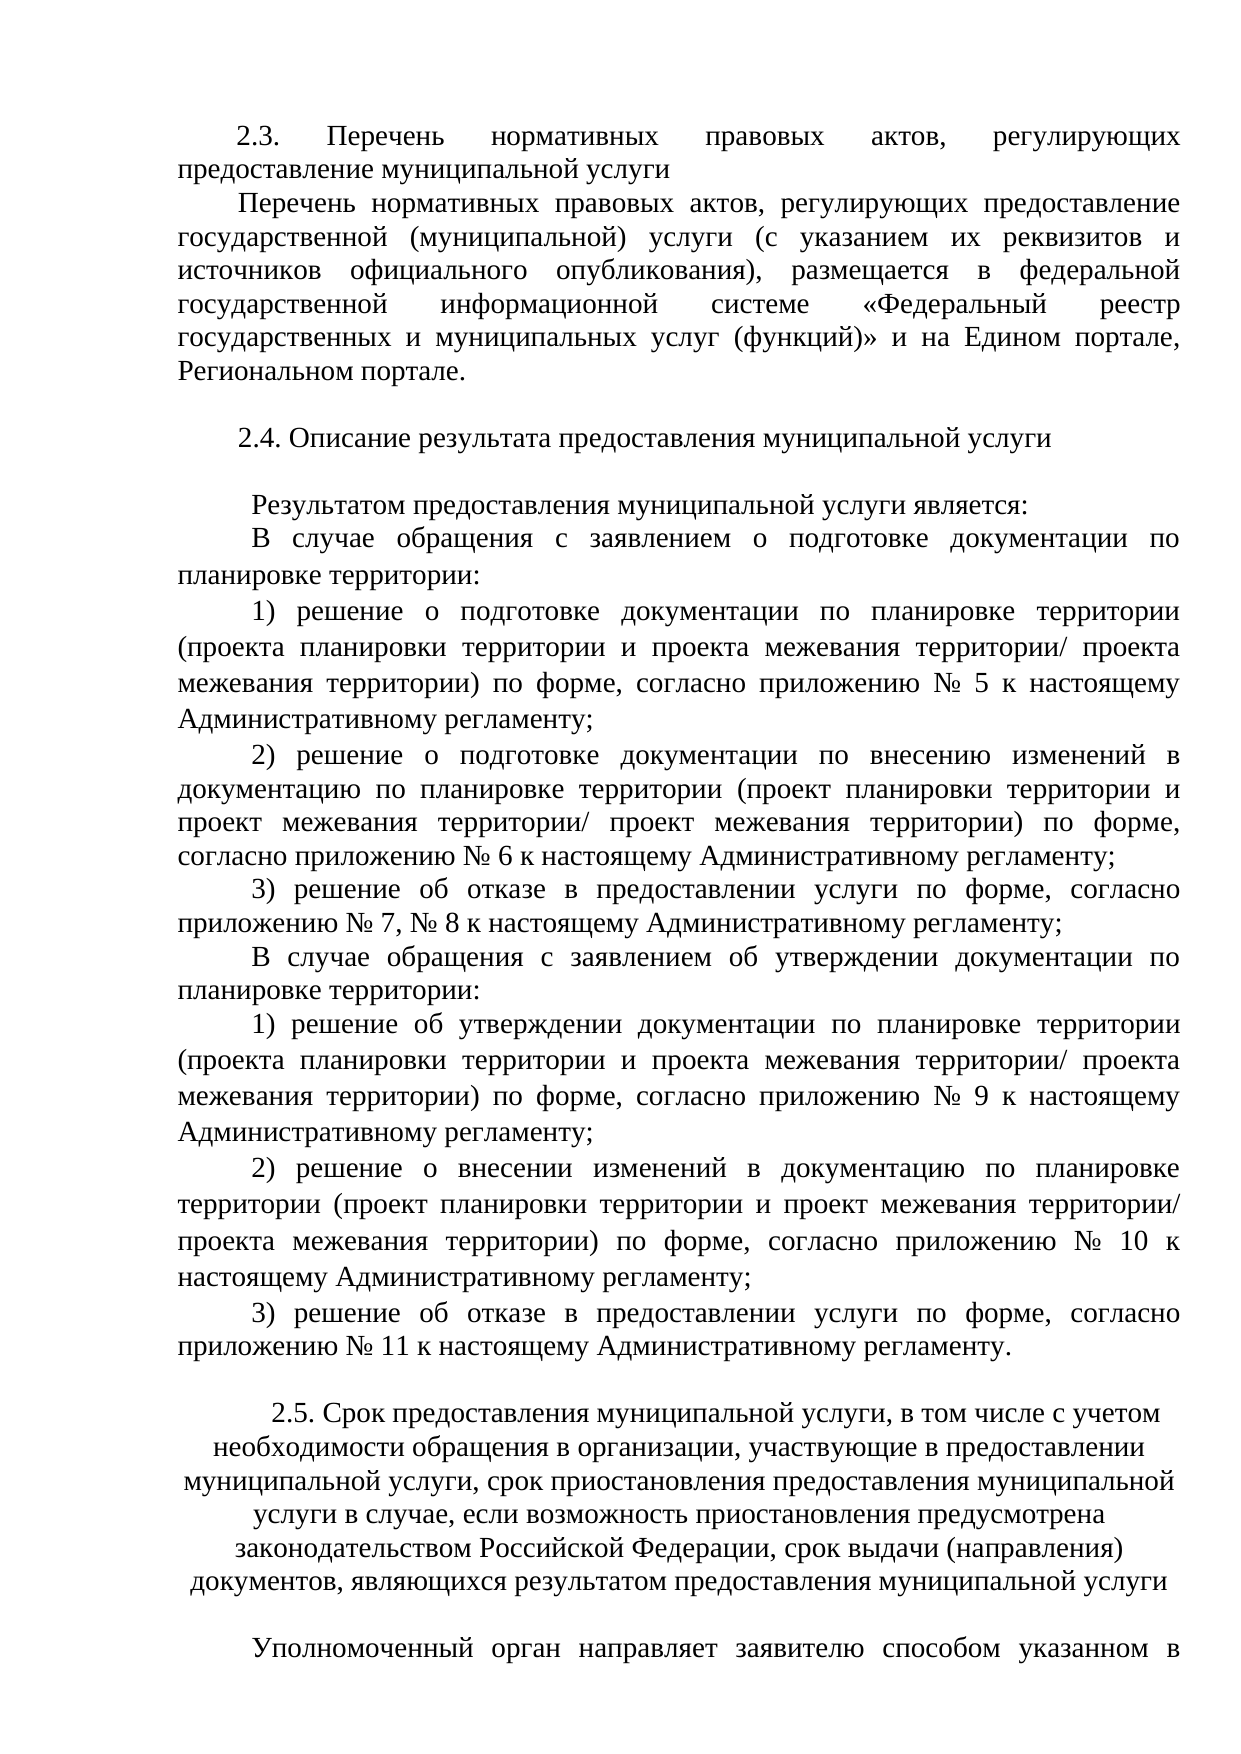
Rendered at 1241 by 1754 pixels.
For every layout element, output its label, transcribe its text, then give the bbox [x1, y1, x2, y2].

text 1) решение об утверждении документации по планировке территории (проекта планировки территории и проекта межевания территории/ проекта межевания территории) по форме, согласно приложению № 9 к настоящему Административному регламенту; [177, 1006, 1181, 1148]
text 3) решение об отказе в предоставлении услуги по форме, согласно приложению № 7, № 8 к настоящему Административному регламенту; [177, 872, 1181, 939]
text В случае обращения с заявлением об утверждении документации по планировке территории: [177, 939, 1181, 1006]
text 2) решение о подготовке документации по внесению изменений в документацию по планировке территории (проект планировки территории и проект межевания территории/ проект межевания территории) по форме, согласно приложению № 6 к настоящему Административному регламенту; [177, 737, 1181, 872]
text 1) решение о подготовке документации по планировке территории (проекта планировки территории и проекта межевания территории/ проекта межевания территории) по форме, согласно приложению № 5 к настоящему Административному регламенту; [177, 593, 1181, 735]
text В случае обращения с заявлением о подготовке документации по планировке территории: [177, 521, 1181, 590]
text 2.3. Перечень нормативных правовых актов, регулирующих предоставление муниципальной услуги [177, 118, 1181, 185]
text Перечень нормативных правовых актов, регулирующих предоставление государственной (муниципальной) услуги (с указанием их реквизитов и источников официального опубликования), размещается в федеральной государственной информационной системе «Федеральный реестр государственных и муниципальных услуг (функций)» и на Едином портале, Региональном портале. [177, 185, 1181, 386]
text 2.5. Срок предоставления муниципальной услуги, в том числе с учетом необходимости обращения в организации, участвующие в предоставлении муниципальной услуги, срок приостановления предоставления муниципальной услуги в случае, если возможность приостановления предусмотрена законодательством Российской Федерации, срок выдачи (направления) документов, являющихся результатом предоставления муниципальной услуги [177, 1396, 1181, 1597]
text 3) решение об отказе в предоставлении услуги по форме, согласно приложению № 11 к настоящему Административному регламенту. [177, 1295, 1181, 1362]
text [177, 1630, 1181, 1664]
text 2.4. Описание результата предоставления муниципальной услуги [177, 420, 1181, 453]
text 2) решение о внесении изменений в документацию по планировке территории (проект планировки территории и проект межевания территории/ проекта межевания территории) по форме, согласно приложению № 10 к настоящему Административному регламенту; [177, 1150, 1181, 1292]
text Результатом предоставления муниципальной услуги является: [177, 487, 1181, 521]
